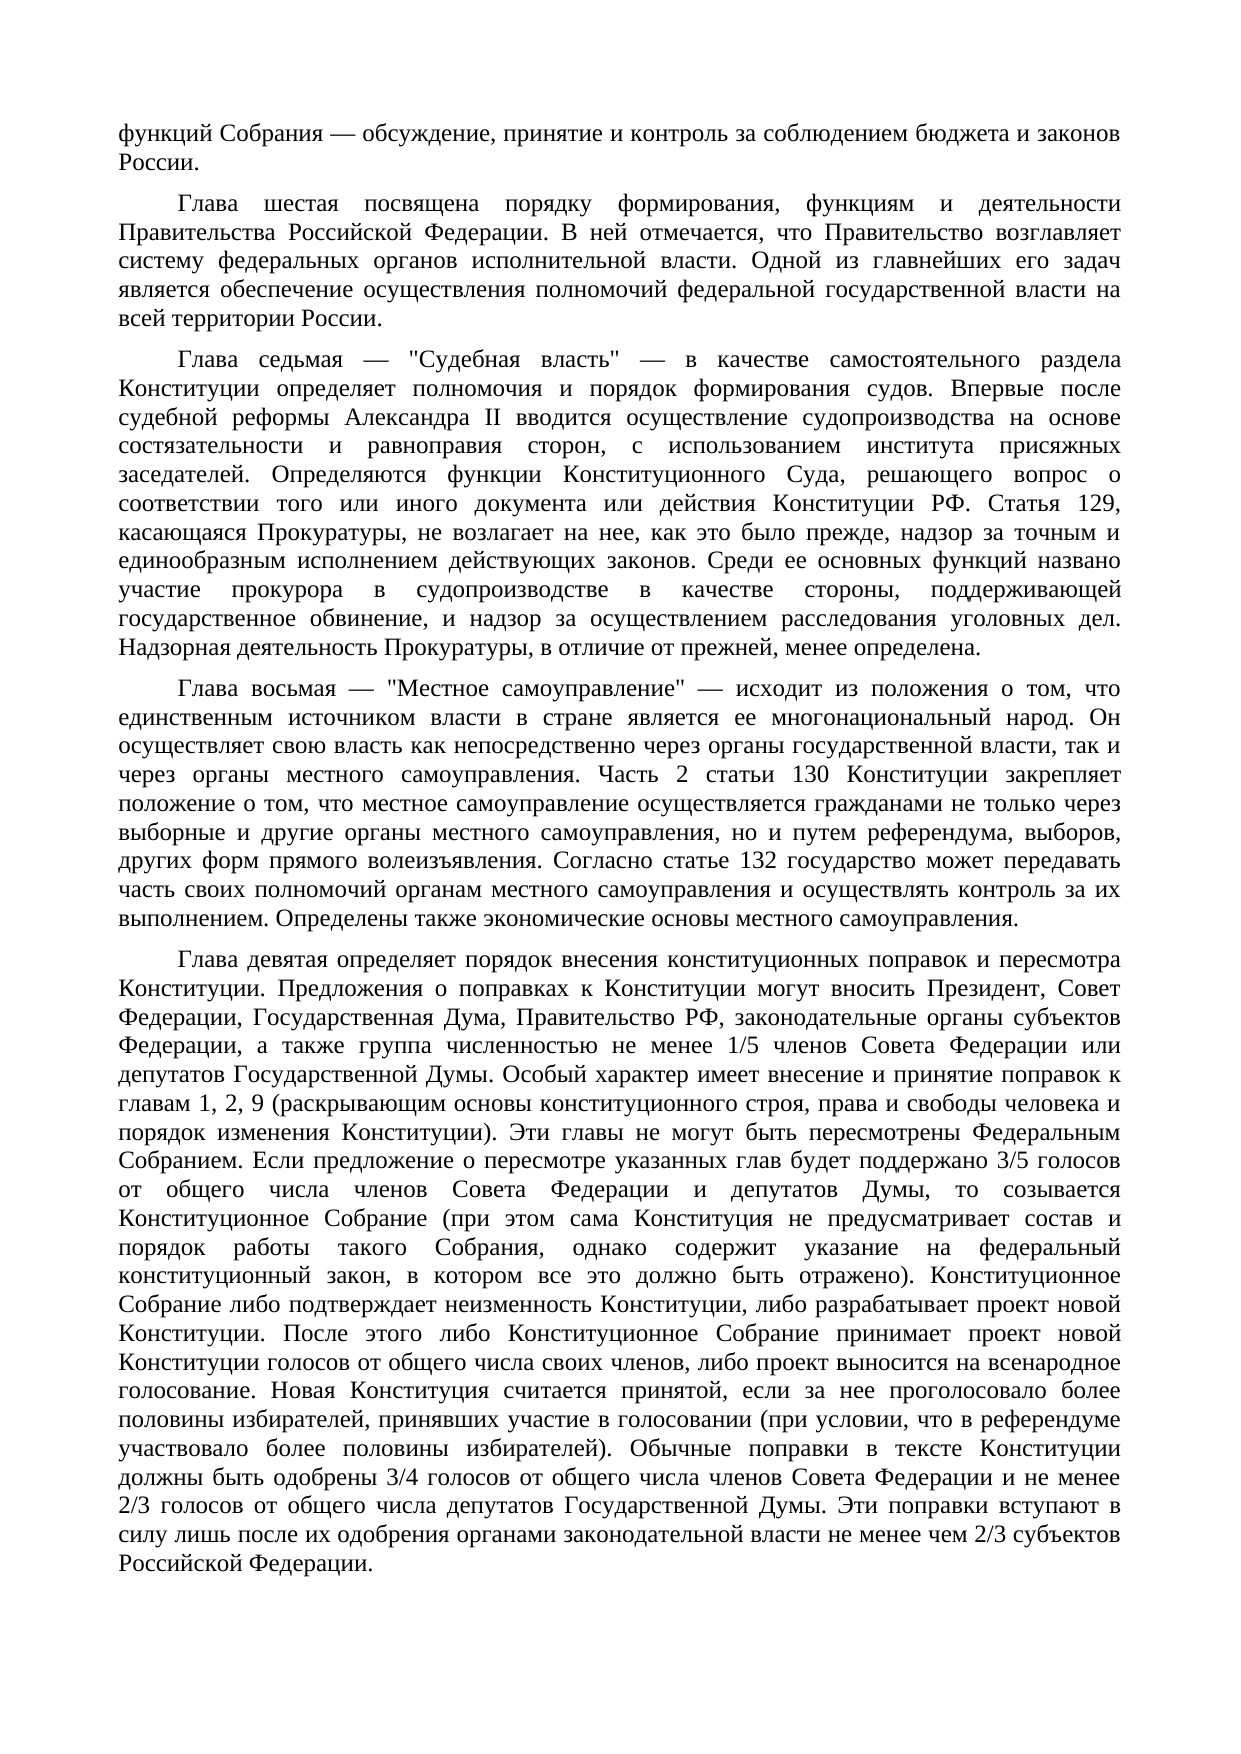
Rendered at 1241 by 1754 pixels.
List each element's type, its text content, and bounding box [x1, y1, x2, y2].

text Глава шестая посвящена порядку формирования, функциям и деятельности Правительства Российской Федерации. В ней отмечается, что Правительство возглавляет систему федеральных органов исполнительной власти. Одной из главнейших его задач является обеспечение осуществления полномочий федеральной государственной власти на всей территории России. [118, 188, 1122, 332]
text Глава восьмая — "Местное самоуправление" — исходит из положения о том, что единственным источником власти в стране является ее многонациональный народ. Он осуществляет свою власть как непосредственно через органы государственной власти, так и через органы местного самоуправления. Часть 2 статьи 130 Конституции закрепляет положение о том, что местное самоуправление осуществляется гражданами не только через выборные и другие органы местного самоуправления, но и путем референдума, выборов, других форм прямого волеизъявления. Согласно статье 132 государство может передавать часть своих полномочий органам местного самоуправления и осуществлять контроль за их выполнением. Определены также экономические основы местного самоуправления. [118, 673, 1122, 932]
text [118, 118, 1122, 176]
text Глава седьмая — "Судебная власть" — в качестве самостоятельного раздела Конституции определяет полномочия и порядок формирования судов. Впервые после судебной реформы Александра II вводится осуществление судопроизводства на основе состязательности и равноправия сторон, с использованием института присяжных заседателей. Определяются функции Конституционного Суда, решающего вопрос о соответствии того или иного документа или действия Конституции РФ. Статья 129, касающаяся Прокуратуры, не возлагает на нее, как это было прежде, надзор за точным и единообразным исполнением действующих законов. Среди ее основных функций названо участие прокурора в судопроизводстве в качестве стороны, поддерживающей государственное обвинение, и надзор за осуществлением расследования уголовных дел. Надзорная деятельность Прокуратуры, в отличие от прежней, менее определена. [118, 344, 1122, 661]
text Глава девятая определяет порядок внесения конституционных поправок и пересмотра Конституции. Предложения о поправках к Конституции могут вносить Президент, Совет Федерации, Государственная Дума, Правительство РФ, законодательные органы субъектов Федерации, а также группа численностью не менее 1/5 членов Совета Федерации или депутатов Государственной Думы. Особый характер имеет внесение и принятие поправок к главам 1, 2, 9 (раскрывающим основы конституционного строя, права и свободы человека и порядок изменения Конституции). Эти главы не могут быть пересмотрены Федеральным Собранием. Если предложение о пересмотре указанных глав будет поддержано 3/5 голосов от общего числа членов Совета Федерации и депутатов Думы, то созывается Конституционное Собрание (при этом сама Конституция не предусматривает состав и порядок работы такого Собрания, однако содержит указание на федеральный конституционный закон, в котором все это должно быть отражено). Конституционное Собрание либо подтверждает неизменность Конституции, либо разрабатывает проект новой Конституции. После этого либо Конституционное Собрание принимает проект новой Конституции голосов от общего числа своих членов, либо проект выносится на всенародное голосование. Новая Конституция считается принятой, если за нее проголосовало более половины избирателей, принявших участие в голосовании (при условии, что в референдуме участвовало более половины избирателей). Обычные поправки в тексте Конституции должны быть одобрены 3/4 голосов от общего числа членов Совета Федерации и не менее 2/3 голосов от общего числа депутатов Государственной Думы. Эти поправки вступают в силу лишь после их одобрения органами законодательной власти не менее чем 2/3 субъектов Российской Федерации. [118, 944, 1122, 1577]
